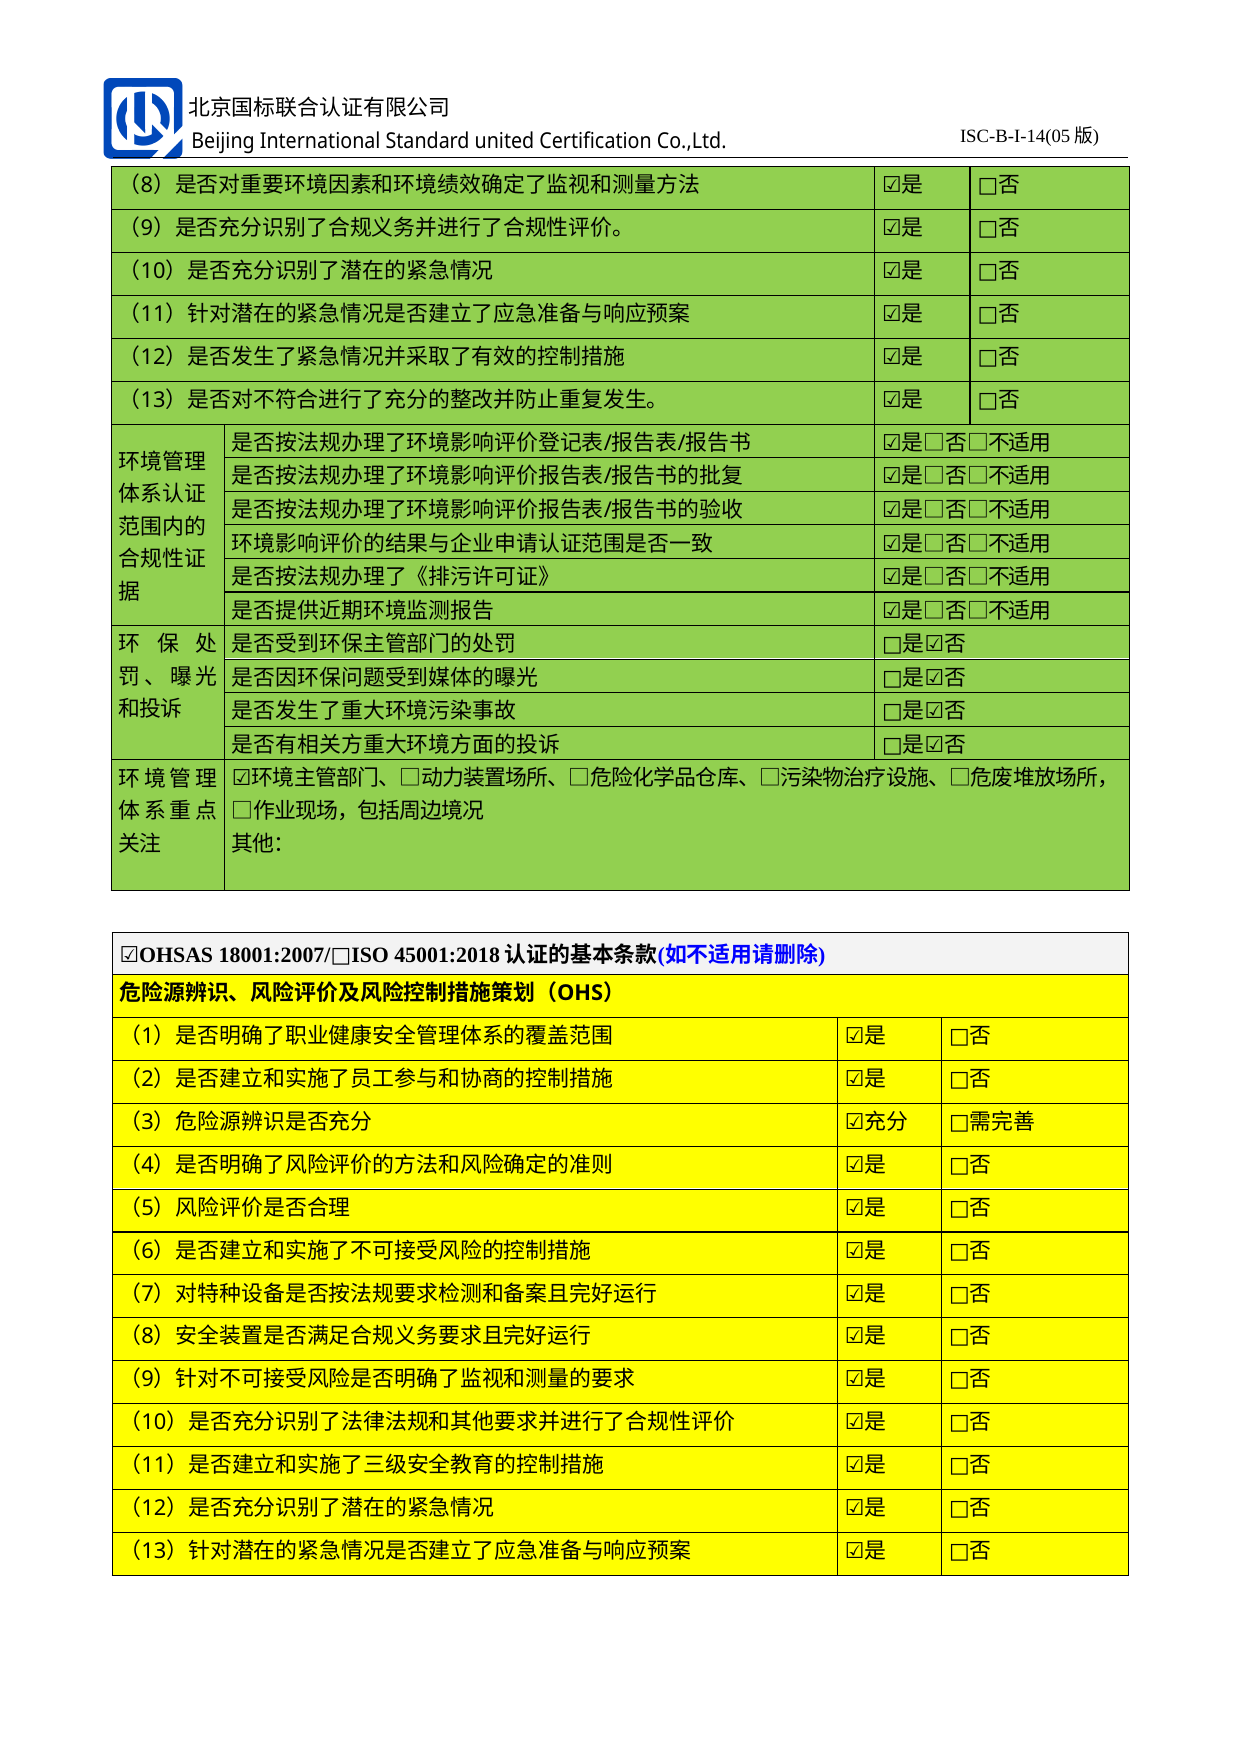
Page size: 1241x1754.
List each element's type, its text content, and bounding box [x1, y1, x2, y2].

table_cell 是否受到环保主管部门的处罚 [225, 626, 874, 658]
table_cell □否 [942, 1190, 1128, 1231]
table_cell （11）是否建立和实施了三级安全教育的控制措施 [113, 1447, 837, 1489]
table_cell □否 [971, 339, 1129, 381]
table_cell （9）针对不可接受风险是否明确了监视和测量的要求 [113, 1361, 837, 1403]
table_cell （4）是否明确了风险评价的方法和风险确定的准则 [113, 1147, 837, 1188]
table_cell 环保处罚、曝光和投诉 [112, 626, 224, 759]
table_cell □否 [942, 1490, 1128, 1532]
table_cell ☑是 [875, 210, 969, 252]
table_cell ☑是 [838, 1275, 941, 1317]
table_cell ☑是□否□不适用 [875, 492, 1129, 524]
table_cell （10）是否充分识别了法律法规和其他要求并进行了合规性评价 [113, 1404, 837, 1446]
table_cell □否 [971, 210, 1129, 252]
table_cell ☑是 [875, 253, 969, 295]
table_cell 是否有相关方重大环境方面的投诉 [225, 727, 874, 759]
table_cell （13）是否对不符合进行了充分的整改并防止重复发生。 [112, 382, 874, 424]
table_cell （10）是否充分识别了潜在的紧急情况 [112, 253, 874, 295]
table_cell （3）危险源辨识是否充分 [113, 1104, 837, 1146]
table_cell （2）是否建立和实施了员工参与和协商的控制措施 [113, 1061, 837, 1103]
table_cell 环境影响评价的结果与企业申请认证范围是否一致 [225, 525, 874, 558]
table_cell □否 [971, 382, 1129, 424]
table_cell □否 [942, 1233, 1128, 1274]
table_cell 是否提供近期环境监测报告 [225, 593, 874, 625]
table_cell □否 [942, 1147, 1128, 1188]
table_cell ☑是□否□不适用 [875, 425, 1129, 457]
table_cell （6）是否建立和实施了不可接受风险的控制措施 [113, 1233, 837, 1274]
table_cell （7）对特种设备是否按法规要求检测和备案且完好运行 [113, 1275, 837, 1317]
table_cell □否 [942, 1018, 1128, 1060]
table_cell ☑是 [875, 296, 969, 338]
table_cell □否 [942, 1275, 1128, 1317]
table_cell （13）针对潜在的紧急情况是否建立了应急准备与响应预案 [113, 1533, 837, 1575]
table_cell □否 [942, 1404, 1128, 1446]
table_cell ☑是 [838, 1533, 941, 1575]
table_cell ☑是 [838, 1018, 941, 1060]
table_cell 危险源辨识、风险评价及风险控制措施策划（OHS） [113, 975, 1128, 1017]
table_cell ☑充分 [838, 1104, 941, 1146]
table_cell □否 [971, 167, 1129, 209]
picture [103, 78, 183, 159]
table_cell （8）是否对重要环境因素和环境绩效确定了监视和测量方法 [112, 167, 874, 209]
table_cell ☑是 [838, 1190, 941, 1231]
table_cell □否 [971, 296, 1129, 338]
table_cell （8）安全装置是否满足合规义务要求且完好运行 [113, 1318, 837, 1360]
table_cell ☑是 [838, 1447, 941, 1489]
table_cell ☑是□否□不适用 [875, 525, 1129, 558]
table_cell 是否按法规办理了环境影响评价报告表/报告书的批复 [225, 458, 874, 491]
table_cell □是☑否 [875, 693, 1129, 726]
table_cell （9）是否充分识别了合规义务并进行了合规性评价。 [112, 210, 874, 252]
table_cell ☑是 [838, 1361, 941, 1403]
table_cell （11）针对潜在的紧急情况是否建立了应急准备与响应预案 [112, 296, 874, 338]
table_cell ☑是 [875, 167, 969, 209]
table_cell ☑是□否□不适用 [875, 593, 1129, 625]
table_cell ☑是□否□不适用 [875, 559, 1129, 591]
table_cell 是否因环保问题受到媒体的曝光 [225, 660, 874, 692]
table_cell ☑是 [875, 382, 969, 424]
table_cell 是否按法规办理了环境影响评价登记表/报告表/报告书 [225, 425, 874, 457]
table_cell □否 [942, 1318, 1128, 1360]
table_cell 环境管理体系重点关注 [112, 760, 224, 890]
table_cell □否 [942, 1361, 1128, 1403]
table_cell ☑是 [875, 339, 969, 381]
table_cell （1）是否明确了职业健康安全管理体系的覆盖范围 [113, 1018, 837, 1060]
table_cell □否 [942, 1061, 1128, 1103]
table_cell 是否按法规办理了环境影响评价报告表/报告书的验收 [225, 492, 874, 524]
table_cell □是☑否 [875, 727, 1129, 759]
table_header ☑OHSAS 18001:2007/□ISO 45001:2018认证的基本条款(如不适用请删除) [113, 933, 1128, 974]
table_cell ☑是 [838, 1404, 941, 1446]
table_cell ☑是 [838, 1147, 941, 1188]
table_cell 是否发生了重大环境污染事故 [225, 693, 874, 726]
table_cell ☑是 [838, 1061, 941, 1103]
table_cell （12）是否充分识别了潜在的紧急情况 [113, 1490, 837, 1532]
table_cell 环境管理体系认证范围内的合规性证据 [112, 425, 224, 625]
table_cell （12）是否发生了紧急情况并采取了有效的控制措施 [112, 339, 874, 381]
table_cell □是☑否 [875, 626, 1129, 658]
table_cell □需完善 [942, 1104, 1128, 1146]
table_cell □否 [942, 1447, 1128, 1489]
table_cell □是☑否 [875, 660, 1129, 692]
table_cell □否 [942, 1533, 1128, 1575]
table_cell ☑是 [838, 1490, 941, 1532]
table_cell ☑是 [838, 1318, 941, 1360]
table_cell ☑是□否□不适用 [875, 458, 1129, 491]
table_cell ☑环境主管部门、□动力装置场所、□危险化学品仓库、□污染物治疗设施、□危废堆放场所，□作业现场，包括周边境况 其他： [225, 760, 1129, 890]
table_cell □否 [971, 253, 1129, 295]
table_cell ☑是 [838, 1233, 941, 1274]
table_cell （5）风险评价是否合理 [113, 1190, 837, 1231]
table_cell 是否按法规办理了《排污许可证》 [225, 559, 874, 591]
